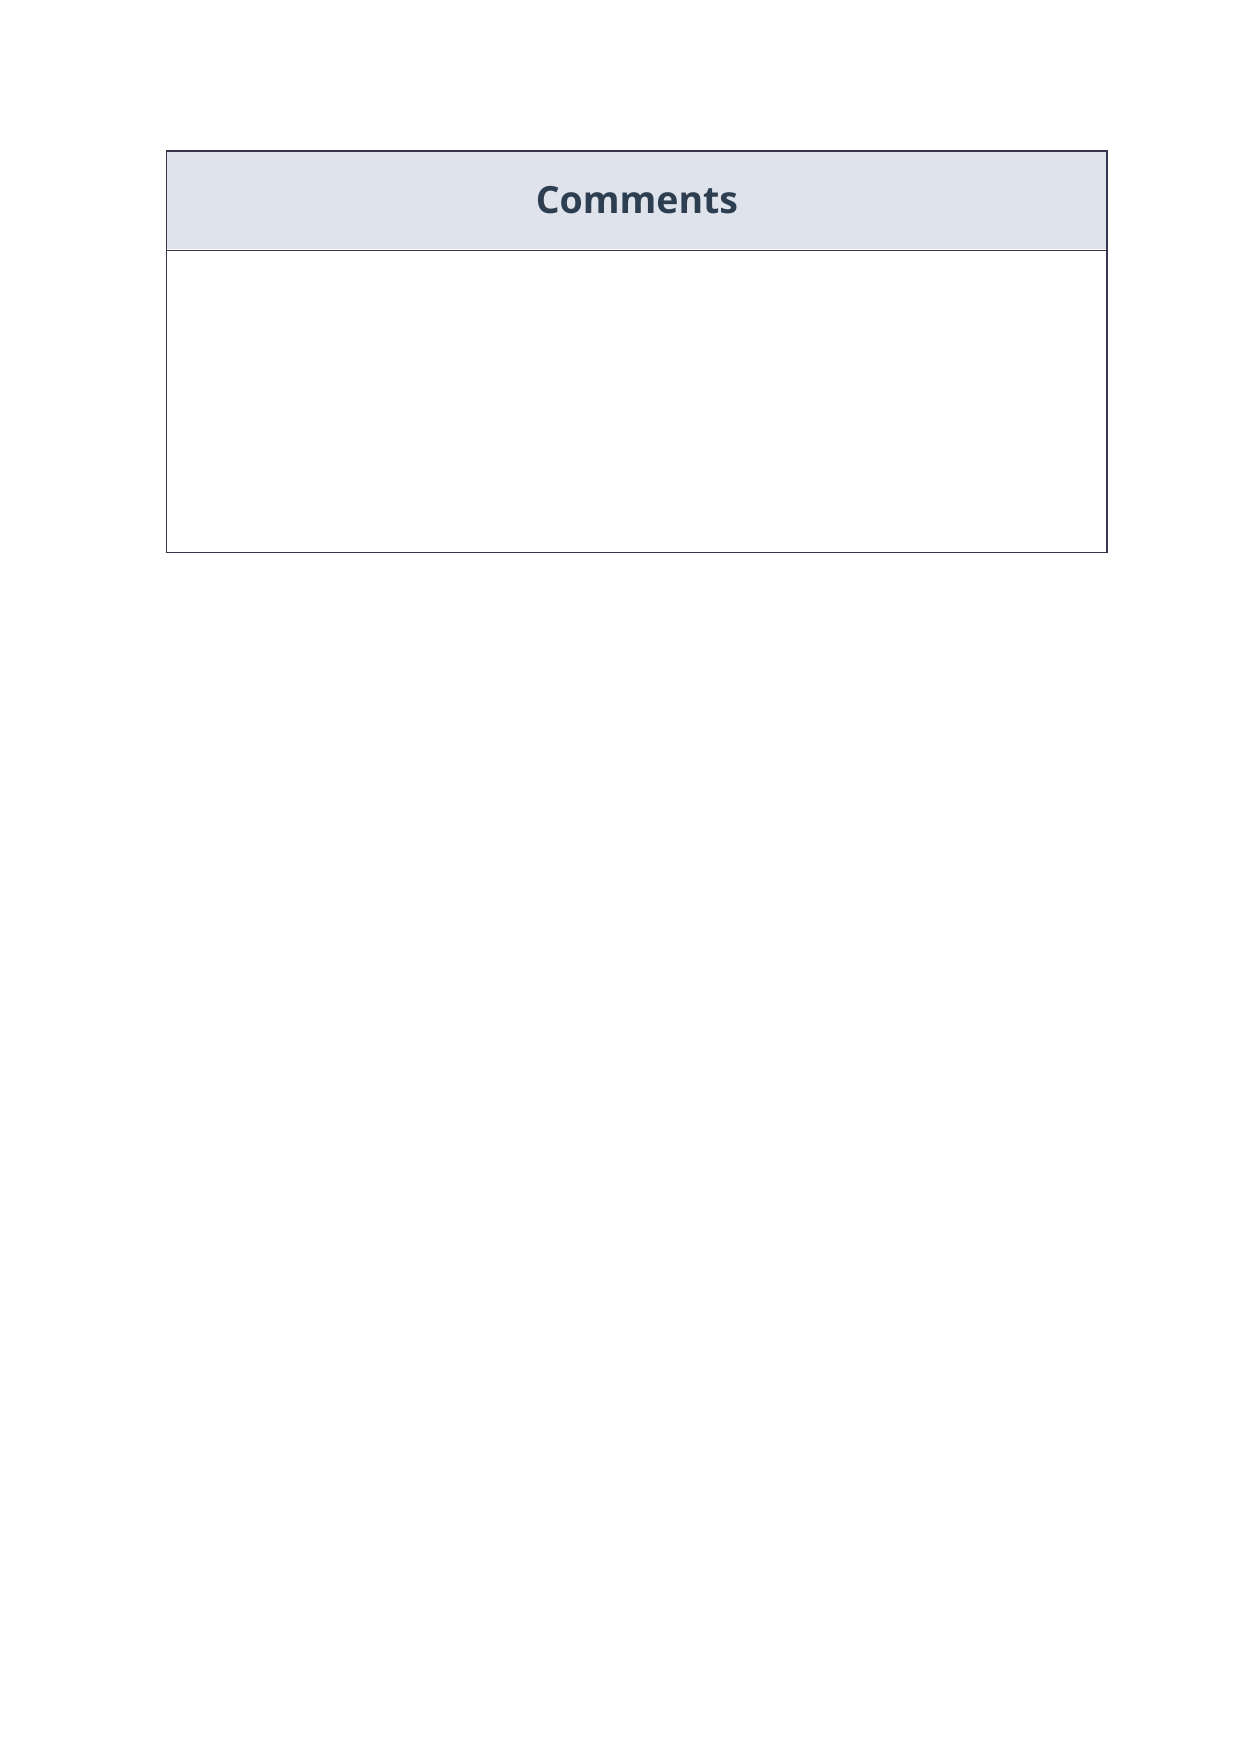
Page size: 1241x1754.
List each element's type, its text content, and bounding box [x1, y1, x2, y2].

table_header Comments [167, 152, 1106, 249]
table_cell [167, 251, 1106, 552]
